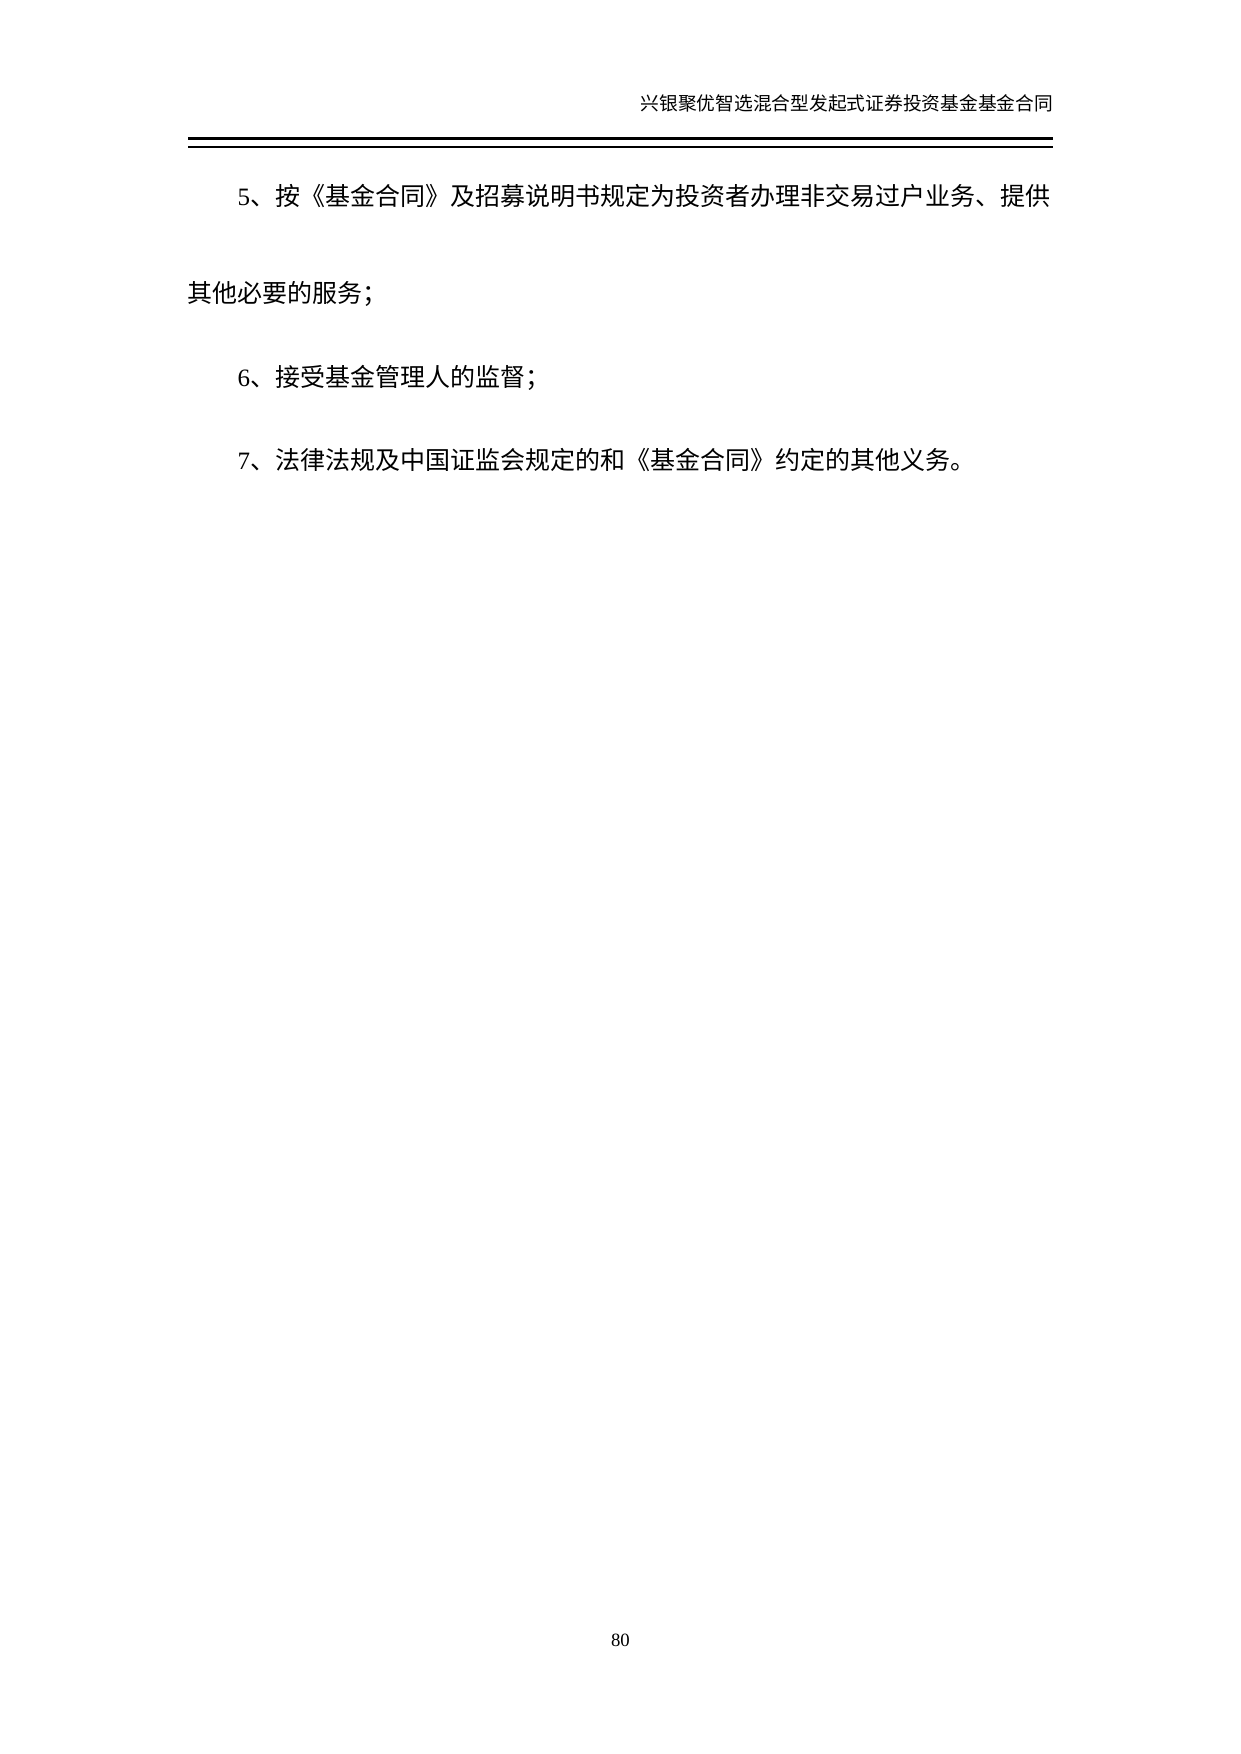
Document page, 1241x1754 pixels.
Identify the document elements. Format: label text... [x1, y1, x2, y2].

text 6、接受基金管理人的监督； [187, 343, 1053, 408]
text 5、按《基金合同》及招募说明书规定为投资者办理非交易过户业务、提供其他必要的服务； [187, 162, 1053, 324]
text 7、法律法规及中国证监会规定的和《基金合同》约定的其他义务。 [187, 426, 1053, 491]
